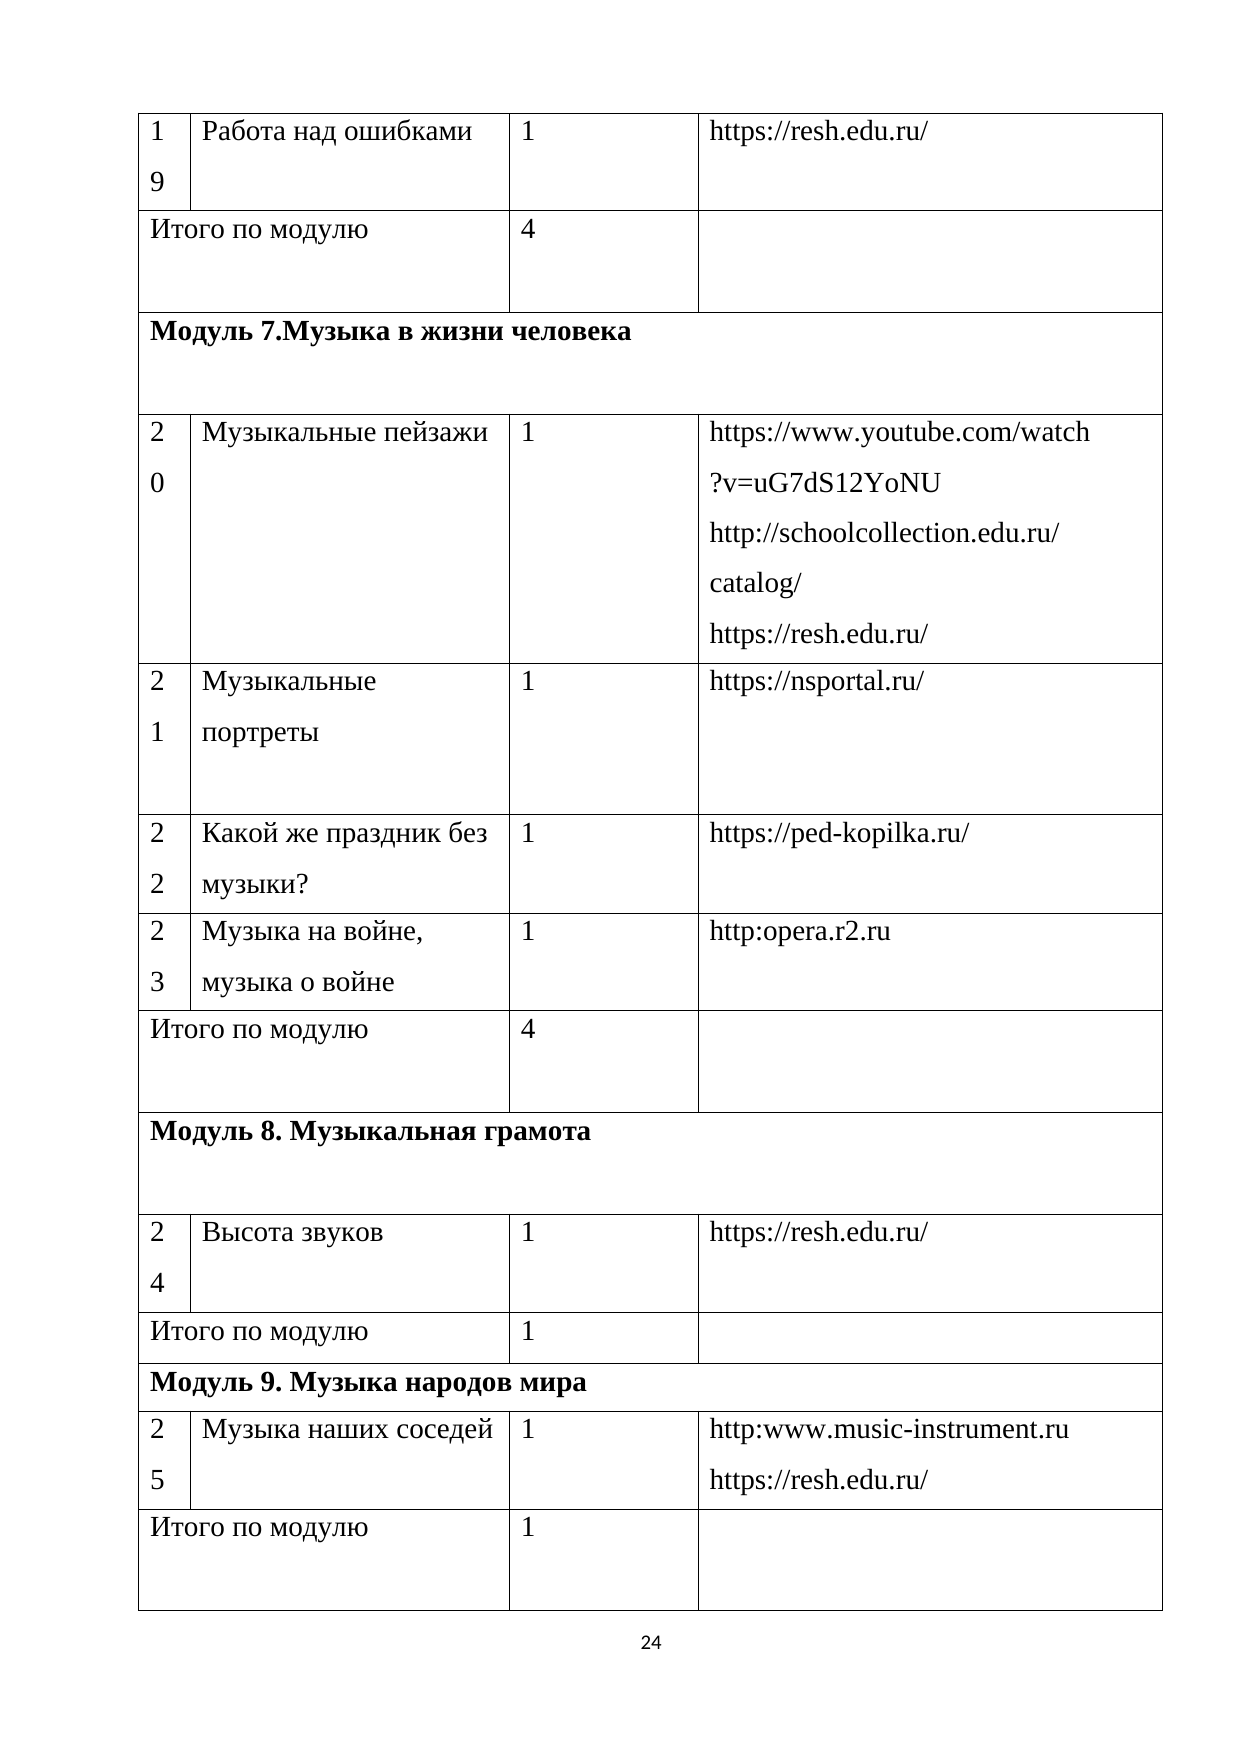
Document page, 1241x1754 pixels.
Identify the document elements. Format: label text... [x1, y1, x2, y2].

table_cell Музыкальные портреты [191, 664, 509, 814]
table_cell Работа над ошибками [191, 114, 509, 210]
table_cell 4 [510, 211, 698, 312]
table_cell 1 [510, 914, 698, 1010]
table_cell https://resh.edu.ru/ [699, 114, 1162, 210]
table_cell Высота звуков [191, 1215, 509, 1312]
table_cell Итого по модулю [139, 1510, 509, 1610]
table_cell Модуль 9. Музыка народов мира [139, 1364, 1162, 1411]
table_cell 20 [139, 415, 190, 662]
table_cell Итого по модулю [139, 1011, 509, 1112]
table_cell 1 [510, 114, 698, 210]
table_cell Модуль 8. Музыкальная грамота [139, 1113, 1162, 1213]
table_cell 1 [510, 1215, 698, 1312]
table_cell https://resh.edu.ru/ [699, 1215, 1162, 1312]
table_cell http:opera.r2.ru [699, 914, 1162, 1010]
table_cell 21 [139, 664, 190, 814]
table_cell 1 [510, 1510, 698, 1610]
table_cell 1 [510, 815, 698, 912]
table_cell [699, 211, 1162, 312]
table_cell 19 [139, 114, 190, 210]
table_cell [699, 1510, 1162, 1610]
table_cell 22 [139, 815, 190, 912]
table_cell https://nsportal.ru/ [699, 664, 1162, 814]
table_cell Итого по модулю [139, 211, 509, 312]
table_cell Музыка на войне, музыка о войне [191, 914, 509, 1010]
table_cell 1 [510, 1412, 698, 1508]
table_cell [699, 1011, 1162, 1112]
table_cell [699, 1313, 1162, 1363]
table_cell 1 [510, 1313, 698, 1363]
table_cell 23 [139, 914, 190, 1010]
table_cell https://www.youtube.com/watch ?v=uG7dS12YoNU http://schoolcollection.edu.ru/catalog/ https://resh.edu.ru/ [699, 415, 1162, 662]
table_cell 4 [510, 1011, 698, 1112]
table_cell http:www.music-instrument.ru https://resh.edu.ru/ [699, 1412, 1162, 1508]
table_cell Итого по модулю [139, 1313, 509, 1363]
table_cell 1 [510, 664, 698, 814]
table_cell Музыкальные пейзажи [191, 415, 509, 662]
table_cell https://ped-kopilka.ru/ [699, 815, 1162, 912]
table_cell 1 [510, 415, 698, 662]
table_cell 24 [139, 1215, 190, 1312]
table_cell 25 [139, 1412, 190, 1508]
table_cell Какой же праздник без музыки? [191, 815, 509, 912]
table_cell Музыка наших соседей [191, 1412, 509, 1508]
table_cell Модуль 7.Музыка в жизни человека [139, 313, 1162, 413]
